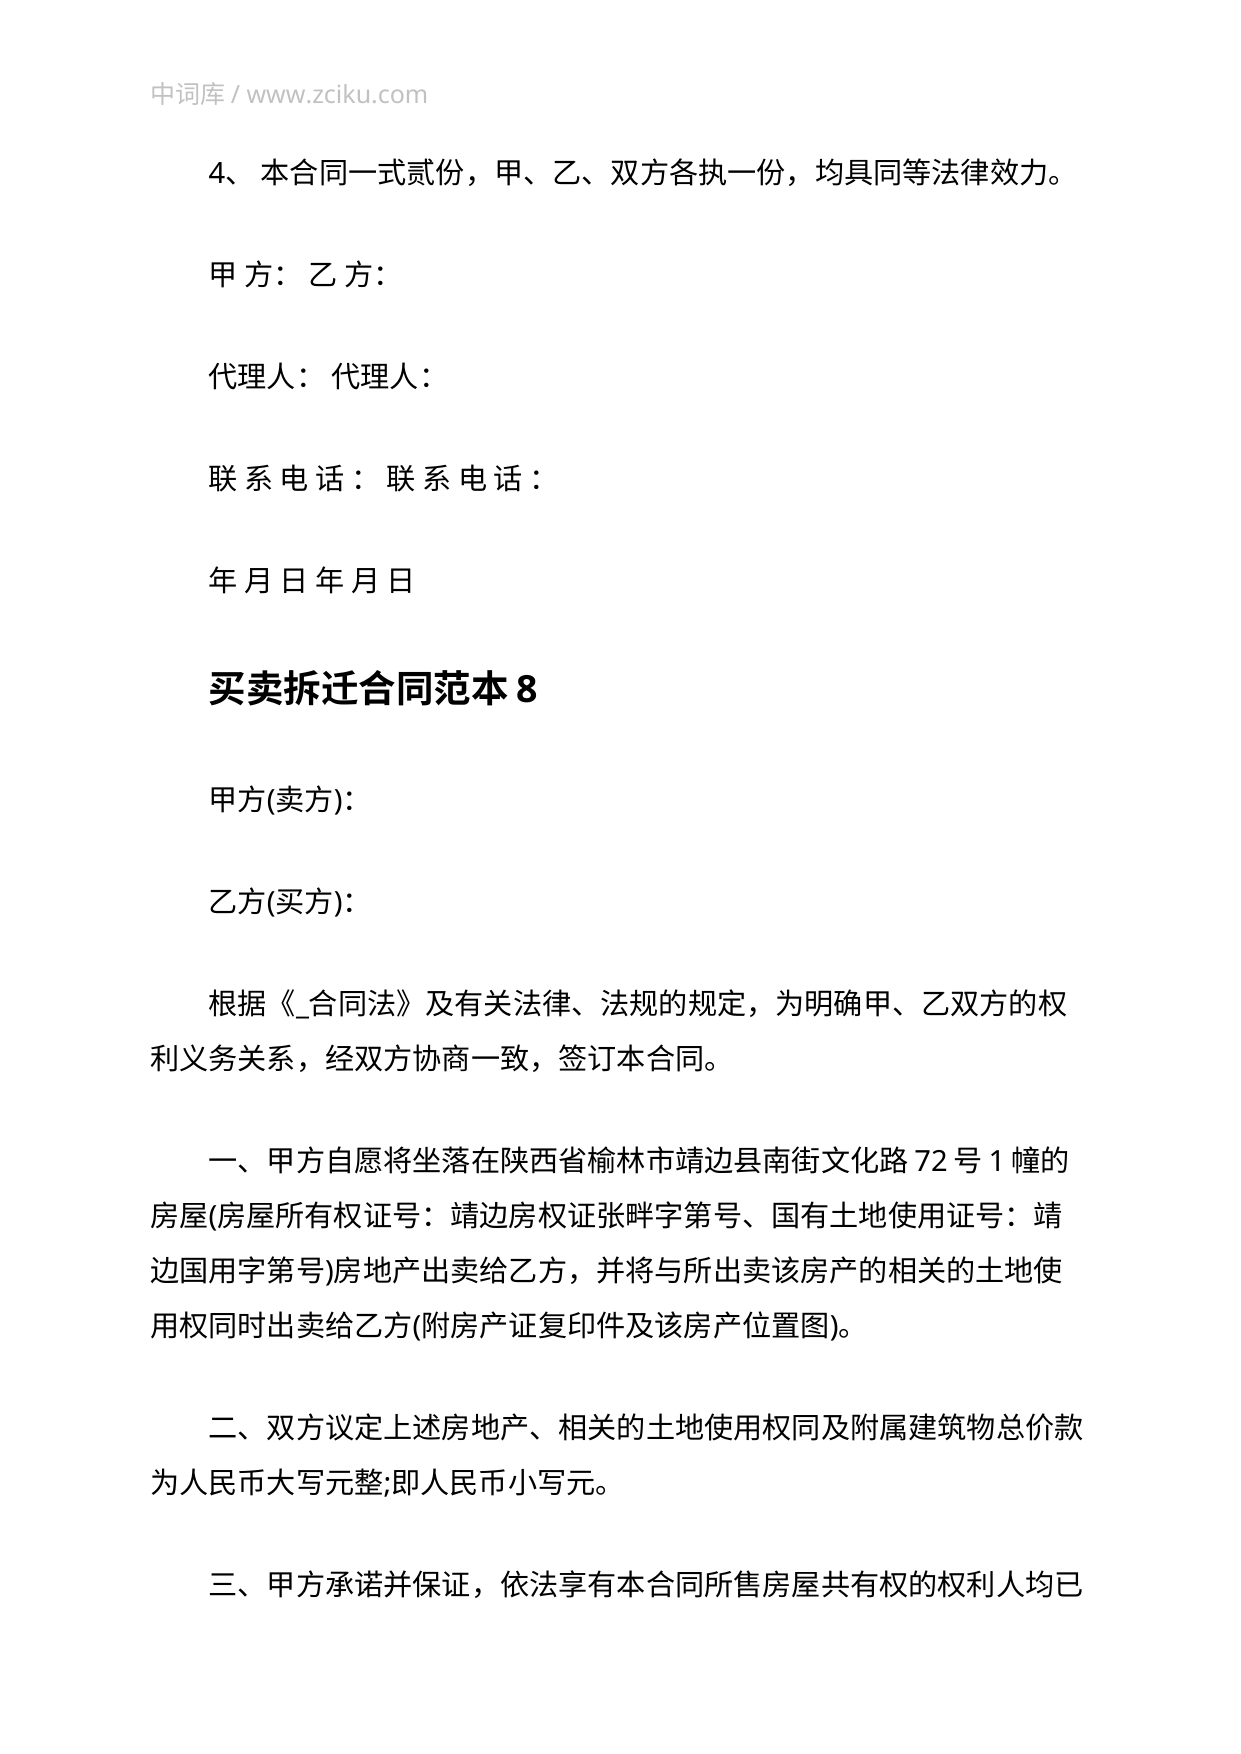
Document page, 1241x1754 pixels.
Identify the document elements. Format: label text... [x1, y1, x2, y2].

text 代理人： 代理人： [150, 354, 1090, 396]
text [150, 1561, 1090, 1603]
text 甲方(卖方)： [150, 777, 1090, 819]
text 甲 方： 乙 方： [150, 252, 1090, 294]
text 4、 本合同一式贰份，甲、乙、双方各执一份，均具同等法律效力。 [150, 150, 1090, 192]
text 一、甲方自愿将坐落在陕西省榆林市靖边县南街文化路72号1幢的房屋(房屋所有权证号：靖边房权证张畔字第号、国有土地使用证号：靖边国用字第号)房地产出卖给乙方，并将与所出卖该房产的相关的土地使用权同时出卖给乙方(附房产证复印件及该房产位置图)。 [150, 1137, 1090, 1345]
text 联 系 电 话 ： 联 系 电 话 ： [150, 456, 1090, 498]
text 二、双方议定上述房地产、相关的土地使用权同及附属建筑物总价款为人民币大写元整;即人民币小写元。 [150, 1404, 1090, 1502]
text 买卖拆迁合同范本8 [150, 659, 1090, 713]
text 乙方(买方)： [150, 879, 1090, 921]
text 根据《_合同法》及有关法律、法规的规定，为明确甲、乙双方的权利义务关系，经双方协商一致，签订本合同。 [150, 981, 1090, 1078]
text 年 月 日 年 月 日 [150, 557, 1090, 599]
